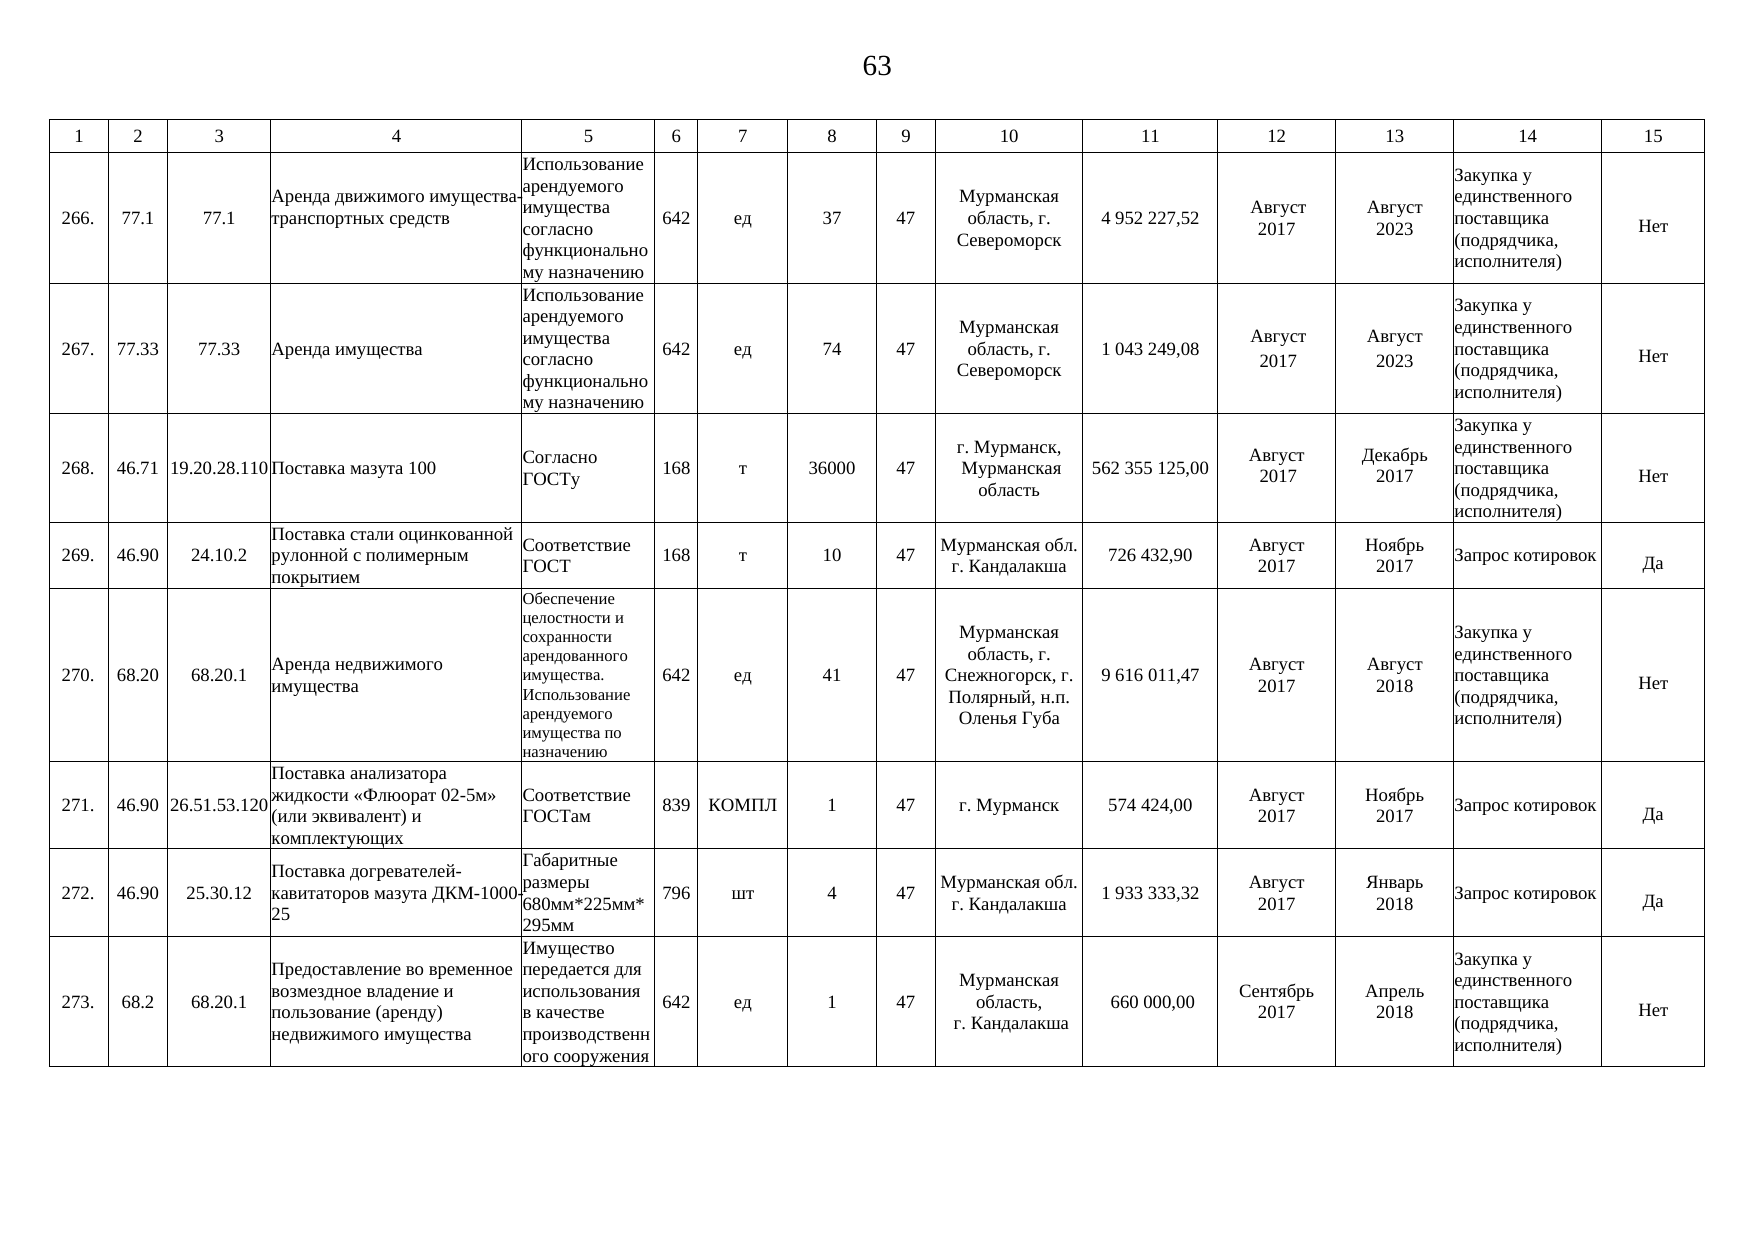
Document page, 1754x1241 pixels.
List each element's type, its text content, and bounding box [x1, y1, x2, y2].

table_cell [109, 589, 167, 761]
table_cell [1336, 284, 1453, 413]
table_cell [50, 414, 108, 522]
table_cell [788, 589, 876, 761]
table_header 10 [936, 120, 1082, 152]
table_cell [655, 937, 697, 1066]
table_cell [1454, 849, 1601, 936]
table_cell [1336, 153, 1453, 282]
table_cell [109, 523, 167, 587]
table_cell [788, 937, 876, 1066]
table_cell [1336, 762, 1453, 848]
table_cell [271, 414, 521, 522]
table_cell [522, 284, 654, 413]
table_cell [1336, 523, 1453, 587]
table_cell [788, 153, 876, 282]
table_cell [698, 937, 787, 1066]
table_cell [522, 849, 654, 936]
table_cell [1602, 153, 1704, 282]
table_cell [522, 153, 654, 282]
table_header 7 [698, 120, 787, 152]
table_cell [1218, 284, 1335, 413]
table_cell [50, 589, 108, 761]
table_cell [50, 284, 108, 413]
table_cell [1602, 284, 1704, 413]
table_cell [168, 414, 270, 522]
table_header 13 [1336, 120, 1453, 152]
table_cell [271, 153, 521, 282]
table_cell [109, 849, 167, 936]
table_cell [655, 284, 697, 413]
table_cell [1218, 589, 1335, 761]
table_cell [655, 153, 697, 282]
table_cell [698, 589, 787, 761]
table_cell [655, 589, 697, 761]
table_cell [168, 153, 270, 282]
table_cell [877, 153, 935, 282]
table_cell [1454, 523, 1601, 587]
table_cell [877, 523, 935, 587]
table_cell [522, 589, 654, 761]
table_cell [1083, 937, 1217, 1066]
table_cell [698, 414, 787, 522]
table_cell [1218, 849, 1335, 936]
table_header 11 [1083, 120, 1217, 152]
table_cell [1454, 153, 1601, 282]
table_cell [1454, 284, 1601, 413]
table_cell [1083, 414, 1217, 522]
table_header 15 [1602, 120, 1704, 152]
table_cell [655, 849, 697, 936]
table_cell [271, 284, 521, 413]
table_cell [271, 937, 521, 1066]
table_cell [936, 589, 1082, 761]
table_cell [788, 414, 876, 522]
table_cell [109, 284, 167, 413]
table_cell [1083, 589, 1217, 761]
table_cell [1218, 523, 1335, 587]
table_header 8 [788, 120, 876, 152]
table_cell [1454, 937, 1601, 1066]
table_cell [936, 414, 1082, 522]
table_header 3 [168, 120, 270, 152]
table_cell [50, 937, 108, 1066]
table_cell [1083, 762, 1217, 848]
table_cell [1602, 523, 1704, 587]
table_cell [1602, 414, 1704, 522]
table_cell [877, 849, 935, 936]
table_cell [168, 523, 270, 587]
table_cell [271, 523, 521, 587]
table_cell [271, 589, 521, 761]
table_header 12 [1218, 120, 1335, 152]
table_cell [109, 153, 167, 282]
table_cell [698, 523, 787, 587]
table_header 1 [50, 120, 108, 152]
table_header 9 [877, 120, 935, 152]
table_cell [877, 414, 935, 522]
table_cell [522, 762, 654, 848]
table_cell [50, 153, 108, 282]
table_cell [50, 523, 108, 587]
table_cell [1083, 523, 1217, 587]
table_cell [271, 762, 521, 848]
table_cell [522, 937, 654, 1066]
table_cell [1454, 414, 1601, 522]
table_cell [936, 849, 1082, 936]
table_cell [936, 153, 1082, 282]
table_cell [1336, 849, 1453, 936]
table_header 4 [271, 120, 521, 152]
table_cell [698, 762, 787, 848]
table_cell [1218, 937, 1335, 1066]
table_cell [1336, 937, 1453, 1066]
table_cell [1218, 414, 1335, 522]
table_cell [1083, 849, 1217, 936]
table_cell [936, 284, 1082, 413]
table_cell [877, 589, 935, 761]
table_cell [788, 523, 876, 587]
table_header 6 [655, 120, 697, 152]
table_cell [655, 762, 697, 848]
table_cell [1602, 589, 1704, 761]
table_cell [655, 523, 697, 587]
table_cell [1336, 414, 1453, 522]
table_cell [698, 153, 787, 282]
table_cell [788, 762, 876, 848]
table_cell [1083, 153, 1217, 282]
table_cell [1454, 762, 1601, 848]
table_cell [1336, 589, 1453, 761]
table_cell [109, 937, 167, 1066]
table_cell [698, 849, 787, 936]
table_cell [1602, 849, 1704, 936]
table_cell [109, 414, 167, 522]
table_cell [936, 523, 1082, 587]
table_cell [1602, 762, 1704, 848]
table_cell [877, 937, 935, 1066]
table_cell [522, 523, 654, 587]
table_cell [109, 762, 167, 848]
table_header 14 [1454, 120, 1601, 152]
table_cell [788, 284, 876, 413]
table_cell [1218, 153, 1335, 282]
table_header 2 [109, 120, 167, 152]
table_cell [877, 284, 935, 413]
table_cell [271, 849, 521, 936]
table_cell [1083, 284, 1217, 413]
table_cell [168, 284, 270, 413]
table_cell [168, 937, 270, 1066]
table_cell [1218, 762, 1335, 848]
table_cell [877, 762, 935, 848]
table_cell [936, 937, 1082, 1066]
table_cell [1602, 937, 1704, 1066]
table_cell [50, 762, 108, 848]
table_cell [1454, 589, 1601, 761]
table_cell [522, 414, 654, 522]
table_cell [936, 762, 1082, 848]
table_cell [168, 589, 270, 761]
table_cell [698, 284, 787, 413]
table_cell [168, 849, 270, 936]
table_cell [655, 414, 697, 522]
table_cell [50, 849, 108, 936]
table_header 5 [522, 120, 654, 152]
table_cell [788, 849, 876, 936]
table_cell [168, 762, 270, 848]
